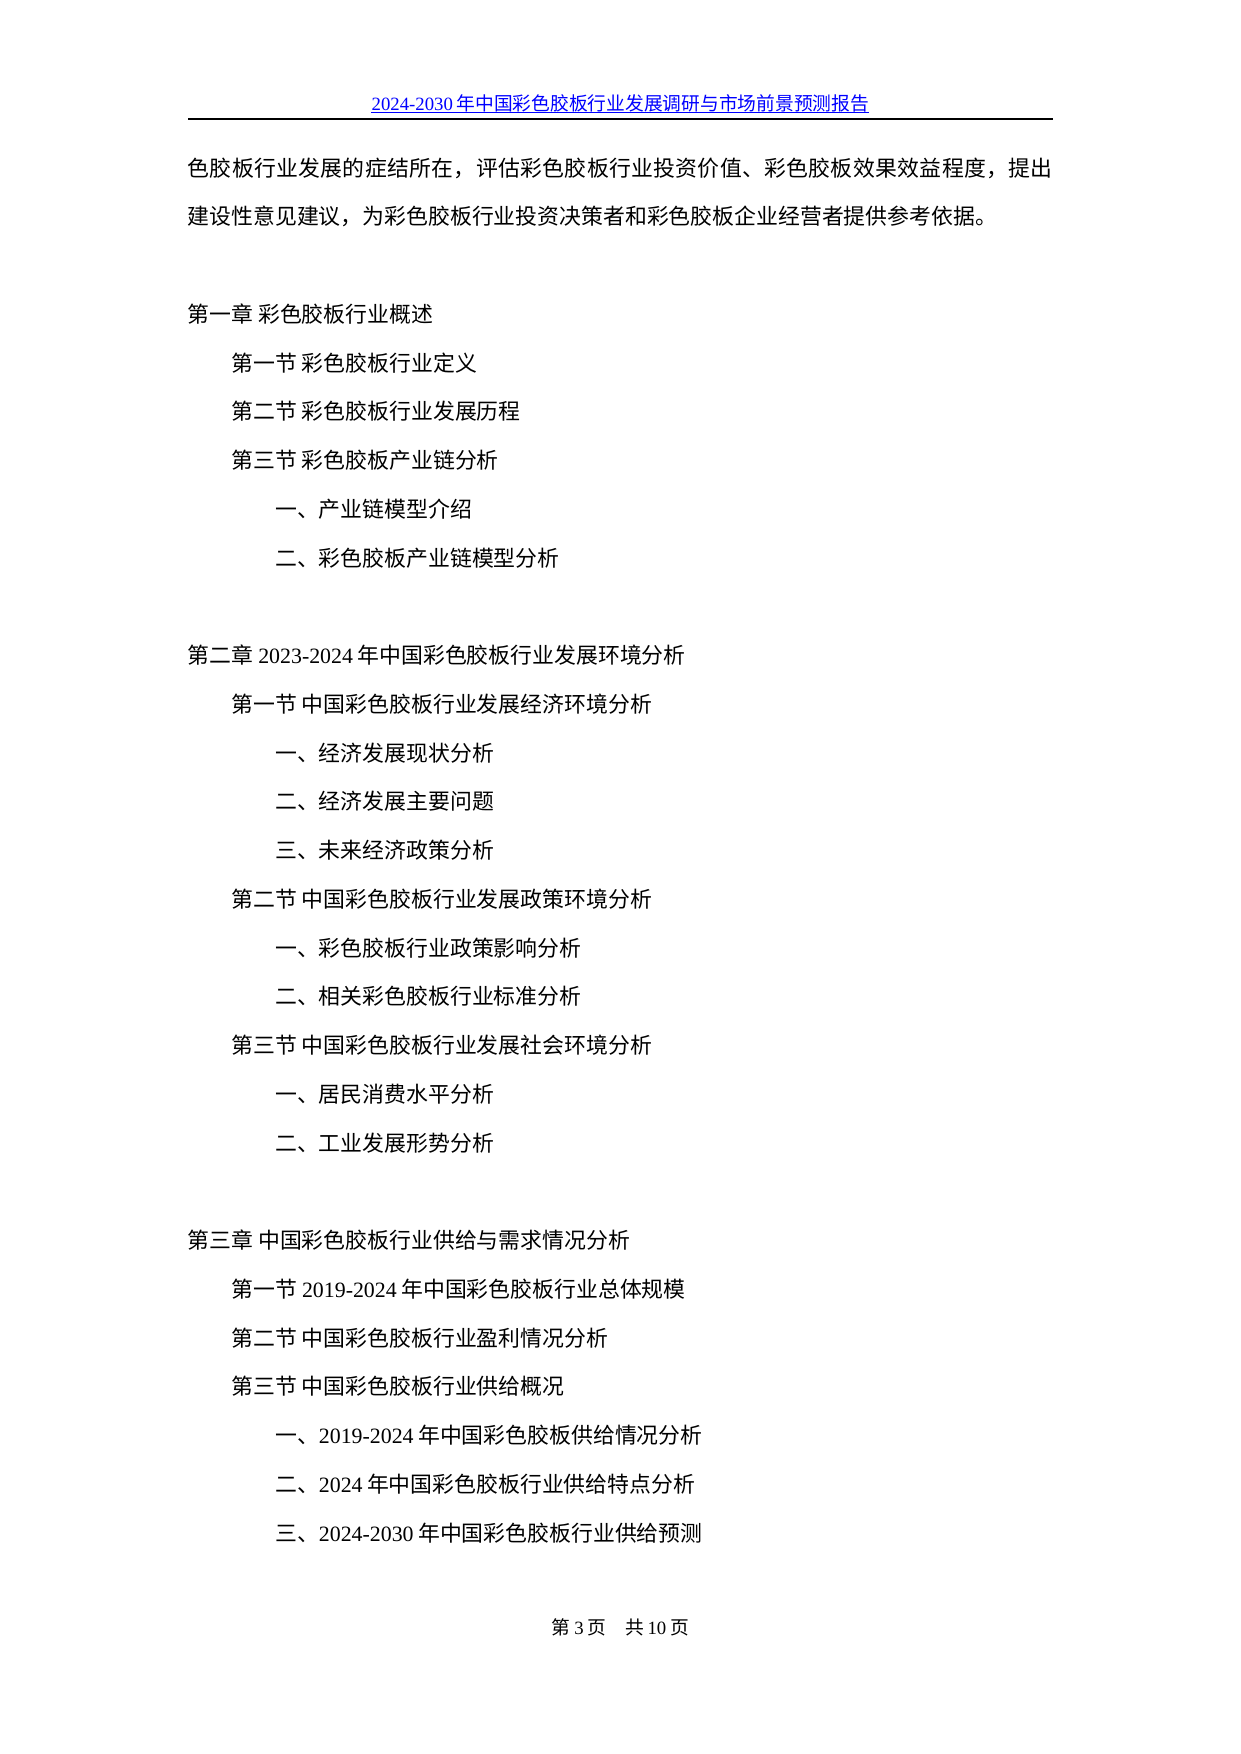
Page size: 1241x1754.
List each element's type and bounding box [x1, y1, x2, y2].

text [187, 150, 1053, 1548]
